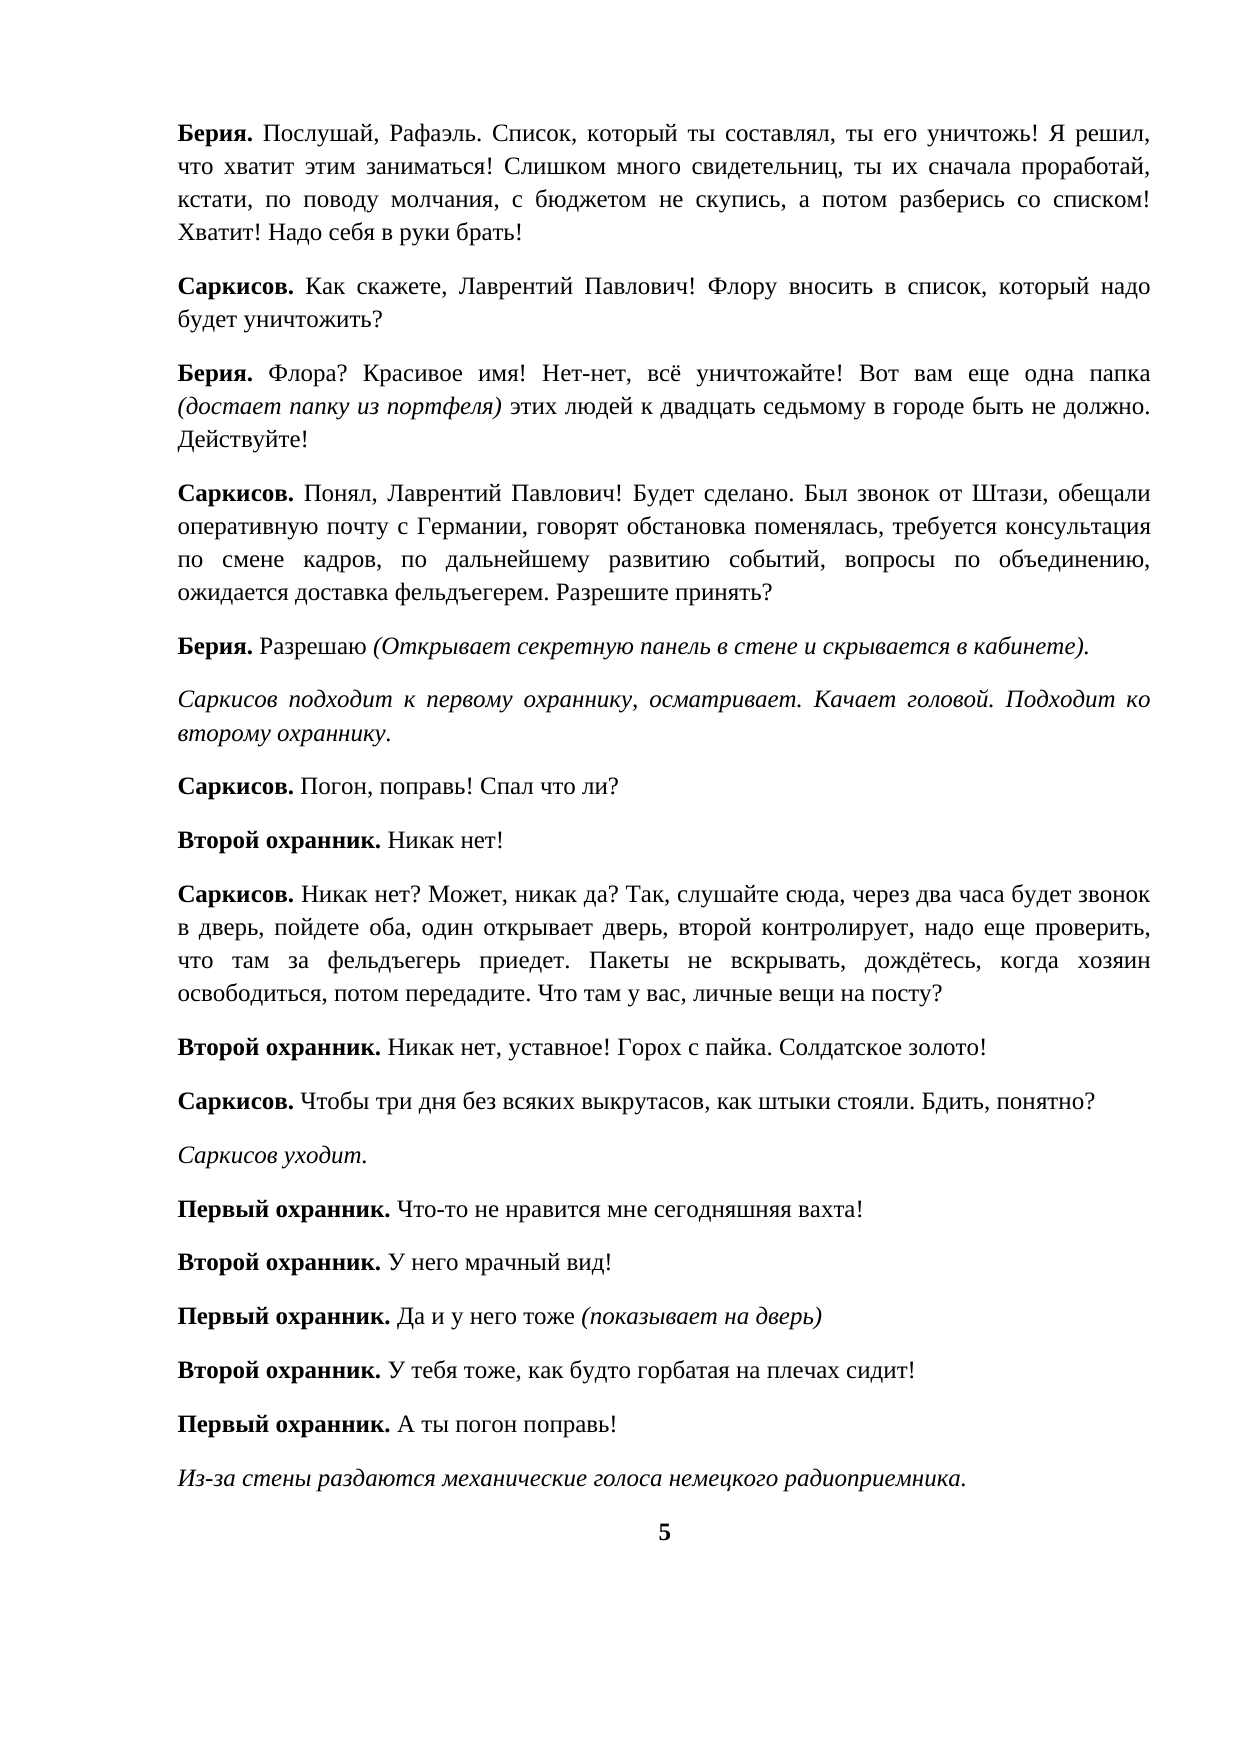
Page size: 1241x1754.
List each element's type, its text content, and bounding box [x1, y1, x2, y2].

text Второй охранник. У тебя тоже, как будто горбатая на плечах сидит! [177, 1355, 1152, 1384]
text Берия. Разрешаю (Открывает секретную панель в стене и скрывается в кабинете). [177, 631, 1152, 659]
text Саркисов. Как скажете, Лаврентий Павлович! Флору вносить в список, который надо будет уничтожить? [177, 271, 1152, 333]
text Саркисов уходит. [177, 1140, 1152, 1168]
text Второй охранник. Никак нет, уставное! Горох с пайка. Солдатское золото! [177, 1032, 1152, 1061]
text Саркисов. Никак нет? Может, никак да? Так, слушайте сюда, через два часа будет звонок в дверь, пойдете оба, один открывает дверь, второй контролирует, надо еще проверить, что там за фельдъегерь приедет. Пакеты не вскрывать, дождётесь, когда хозяин освободиться, потом передадите. Что там у вас, личные вещи на посту? [177, 879, 1152, 1007]
text Первый охранник. Что-то не нравится мне сегодняшняя вахта! [177, 1194, 1152, 1222]
text Первый охранник. А ты погон поправь! [177, 1409, 1152, 1438]
text Саркисов подходит к первому охраннику, осматривает. Качает головой. Подходит ко второму охраннику. [177, 684, 1152, 746]
text Саркисов. Погон, поправь! Спал что ли? [177, 771, 1152, 800]
text Второй охранник. У него мрачный вид! [177, 1247, 1152, 1276]
text Второй охранник. Никак нет! [177, 825, 1152, 854]
text Саркисов. Понял, Лаврентий Павлович! Будет сделано. Был звонок от Штази, обещали оперативную почту с Германии, говорят обстановка поменялась, требуется консультация по смене кадров, по дальнейшему развитию событий, вопросы по объединению, ожидается доставка фельдъегерем. Разрешите принять? [177, 478, 1152, 606]
text Берия. Послушай, Рафаэль. Список, который ты составлял, ты его уничтожь! Я решил, что хватит этим заниматься! Слишком много свидетельниц, ты их сначала проработай, кстати, по поводу молчания, с бюджетом не скупись, а потом разберись со списком! Хватит! Надо себя в руки брать! [177, 118, 1152, 246]
text Первый охранник. Да и у него тоже (показывает на дверь) [177, 1301, 1152, 1330]
text Берия. Флора? Красивое имя! Нет-нет, всё уничтожайте! Вот вам еще одна папка (достает папку из портфеля) этих людей к двадцать седьмому в городе быть не должно. Действуйте! [177, 358, 1152, 453]
text Из-за стены раздаются механические голоса немецкого радиоприемника. [177, 1463, 1152, 1492]
text Саркисов. Чтобы три дня без всяких выкрутасов, как штыки стояли. Бдить, понятно? [177, 1086, 1152, 1115]
text 5 [177, 1517, 1152, 1546]
